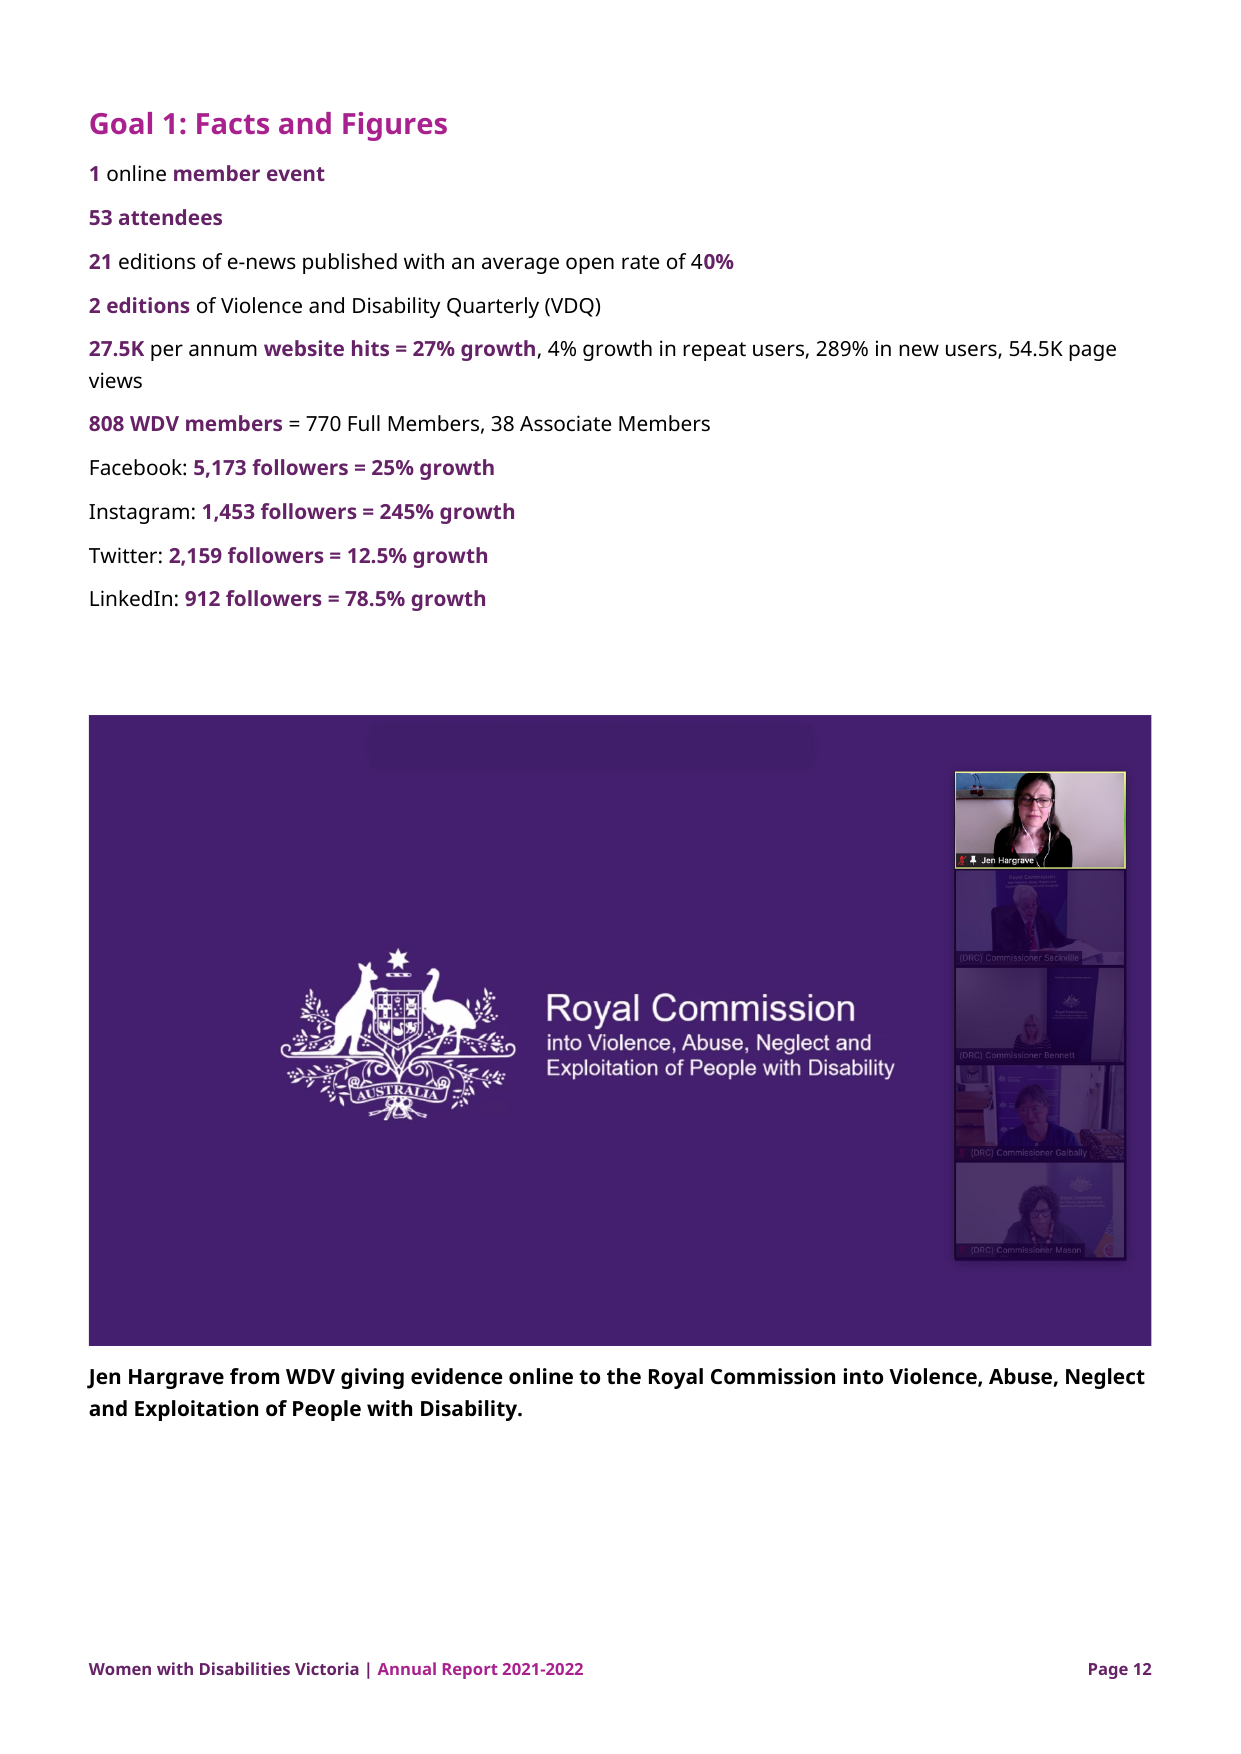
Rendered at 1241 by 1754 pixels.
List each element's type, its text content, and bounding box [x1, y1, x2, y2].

text 21 editions of e-news published with an average open rate of 40% [89, 247, 1152, 275]
text Jen Hargrave from WDV giving evidence online to the Royal Commission into Violence, Abuse, Neglect and Exploitation of People with Disability. [89, 1362, 1152, 1423]
text Twitter: 2,159 followers = 12.5% growth [89, 541, 1152, 569]
text Goal 1: Facts and Figures [89, 103, 1152, 143]
picture [88, 715, 1152, 1346]
text LinkedIn: 912 followers = 78.5% growth [89, 584, 1152, 613]
text 27.5K per annum website hits = 27% growth, 4% growth in repeat users, 289% in new users, 54.5K page views [89, 334, 1152, 394]
text 1 online member event [89, 159, 1152, 188]
text 808 WDV members = 770 Full Members, 38 Associate Members [89, 409, 1152, 438]
text 2 editions of Violence and Disability Quarterly (VDQ) [89, 291, 1152, 319]
text Facebook: 5,173 followers = 25% growth [89, 453, 1152, 482]
text 53 attendees [89, 203, 1152, 232]
text Instagram: 1,453 followers = 245% growth [89, 497, 1152, 525]
